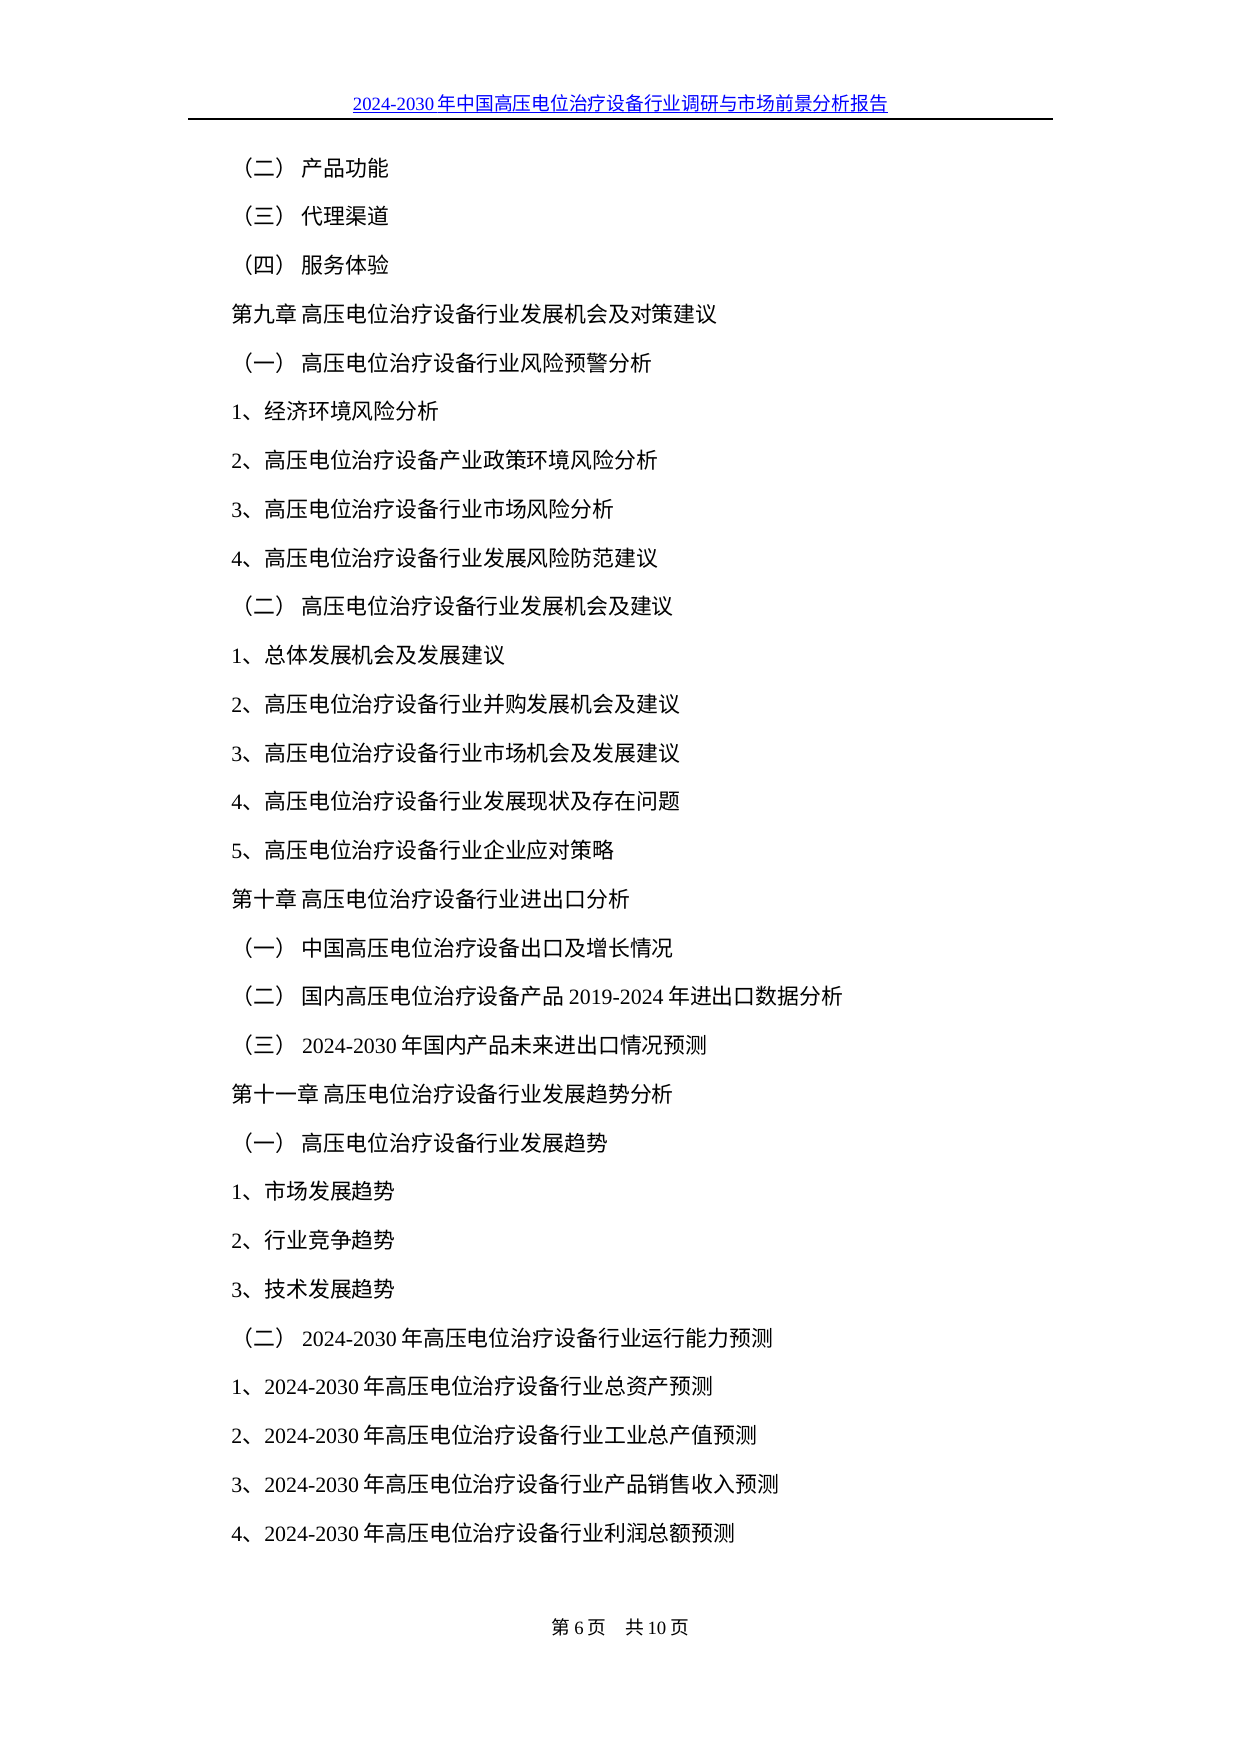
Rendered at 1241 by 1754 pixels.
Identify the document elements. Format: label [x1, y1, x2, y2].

text [187, 150, 1053, 1548]
